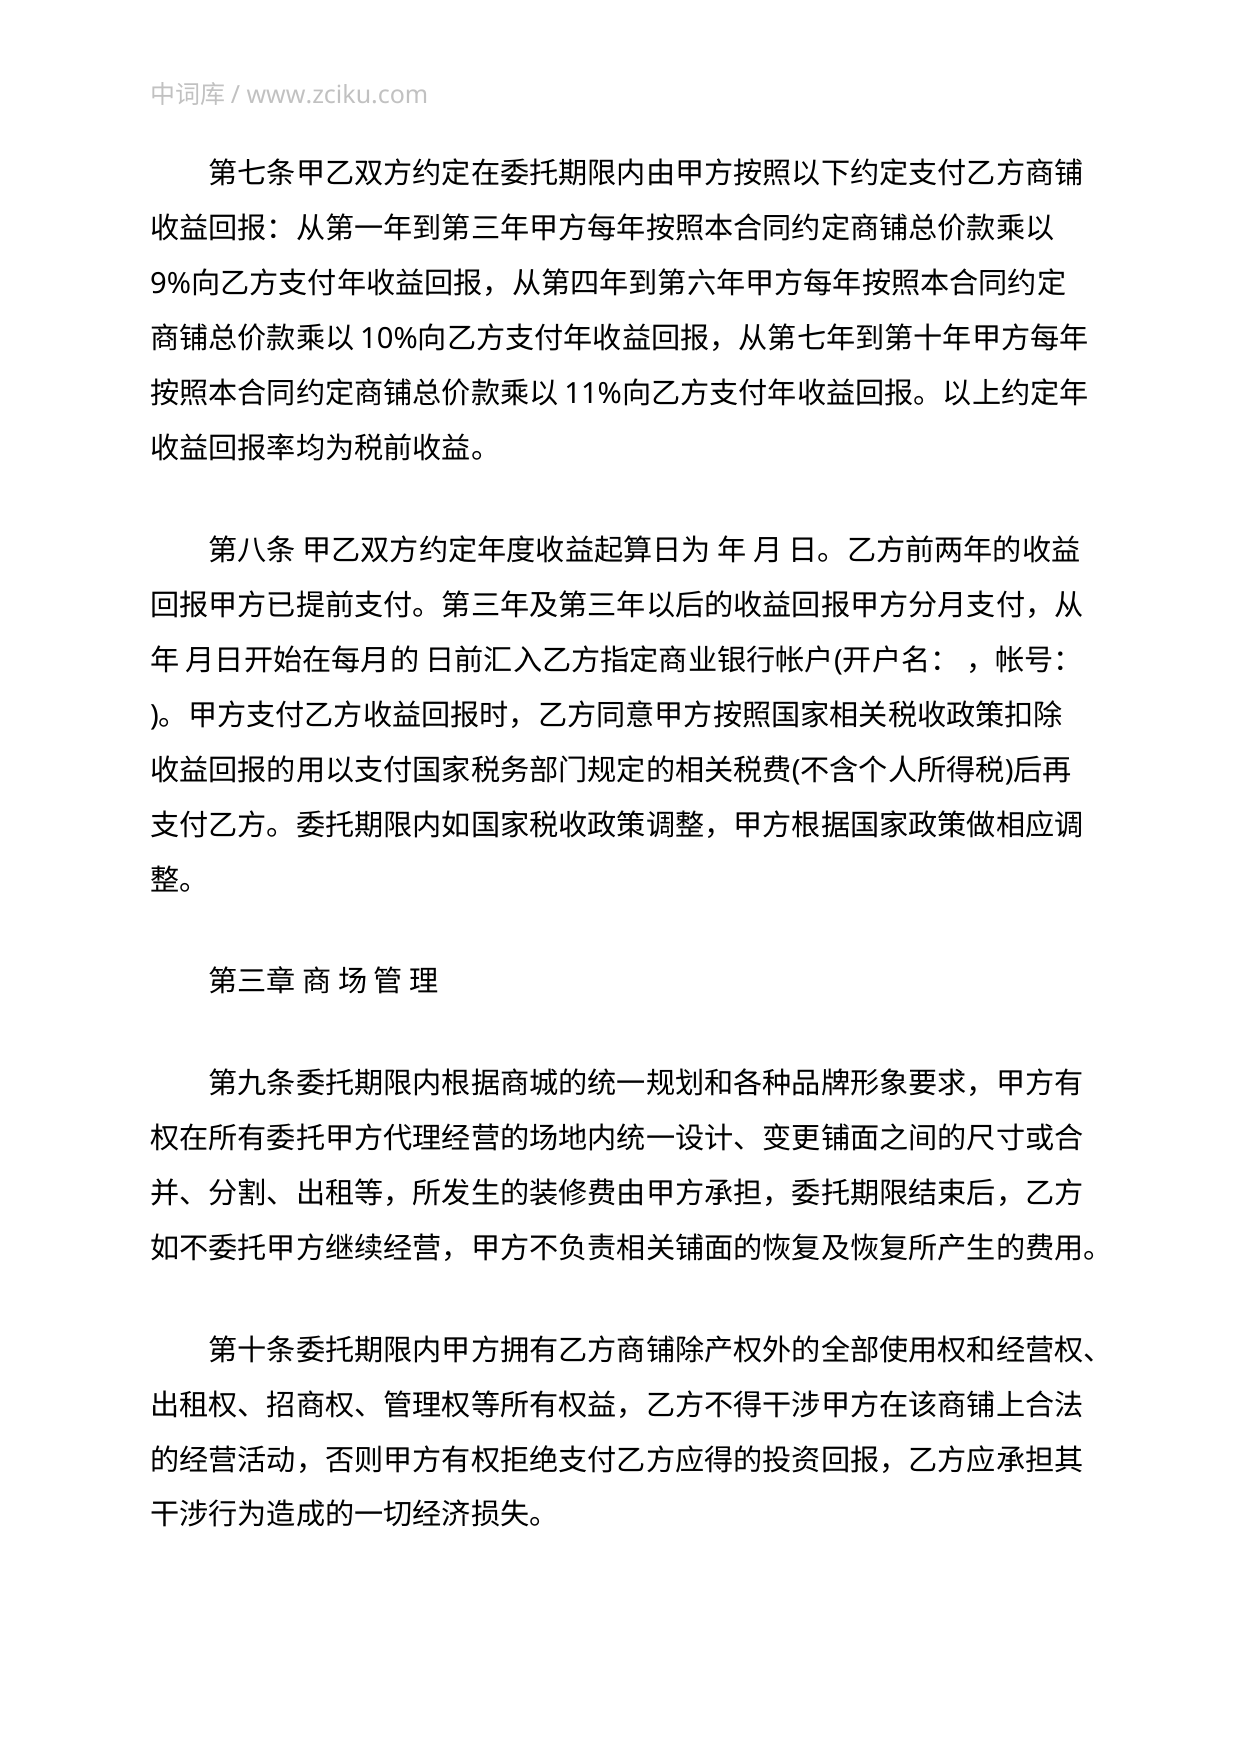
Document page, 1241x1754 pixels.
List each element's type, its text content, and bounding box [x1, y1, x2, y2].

text 第十条委托期限内甲方拥有乙方商铺除产权外的全部使用权和经营权、出租权、招商权、管理权等所有权益，乙方不得干涉甲方在该商铺上合法的经营活动，否则甲方有权拒绝支付乙方应得的投资回报，乙方应承担其干涉行为造成的一切经济损失。 [150, 1326, 1090, 1533]
text 第八条 甲乙双方约定年度收益起算日为 年 月 日。乙方前两年的收益回报甲方已提前支付。第三年及第三年以后的收益回报甲方分月支付，从 年 月日开始在每月的 日前汇入乙方指定商业银行帐户(开户名： ，帐号： )。甲方支付乙方收益回报时，乙方同意甲方按照国家相关税收政策扣除收益回报的用以支付国家税务部门规定的相关税费(不含个人所得税)后再支付乙方。委托期限内如国家税收政策调整，甲方根据国家政策做相应调整。 [150, 527, 1090, 898]
text 第九条委托期限内根据商城的统一规划和各种品牌形象要求，甲方有权在所有委托甲方代理经营的场地内统一设计、变更铺面之间的尺寸或合并、分割、出租等，所发生的装修费由甲方承担，委托期限结束后，乙方如不委托甲方继续经营，甲方不负责相关铺面的恢复及恢复所产生的费用。 [150, 1060, 1090, 1267]
text 第七条甲乙双方约定在委托期限内由甲方按照以下约定支付乙方商铺收益回报：从第一年到第三年甲方每年按照本合同约定商铺总价款乘以9%向乙方支付年收益回报，从第四年到第六年甲方每年按照本合同约定商铺总价款乘以10%向乙方支付年收益回报，从第七年到第十年甲方每年按照本合同约定商铺总价款乘以11%向乙方支付年收益回报。以上约定年收益回报率均为税前收益。 [150, 150, 1090, 467]
text 第三章 商 场 管 理 [150, 958, 1090, 1000]
